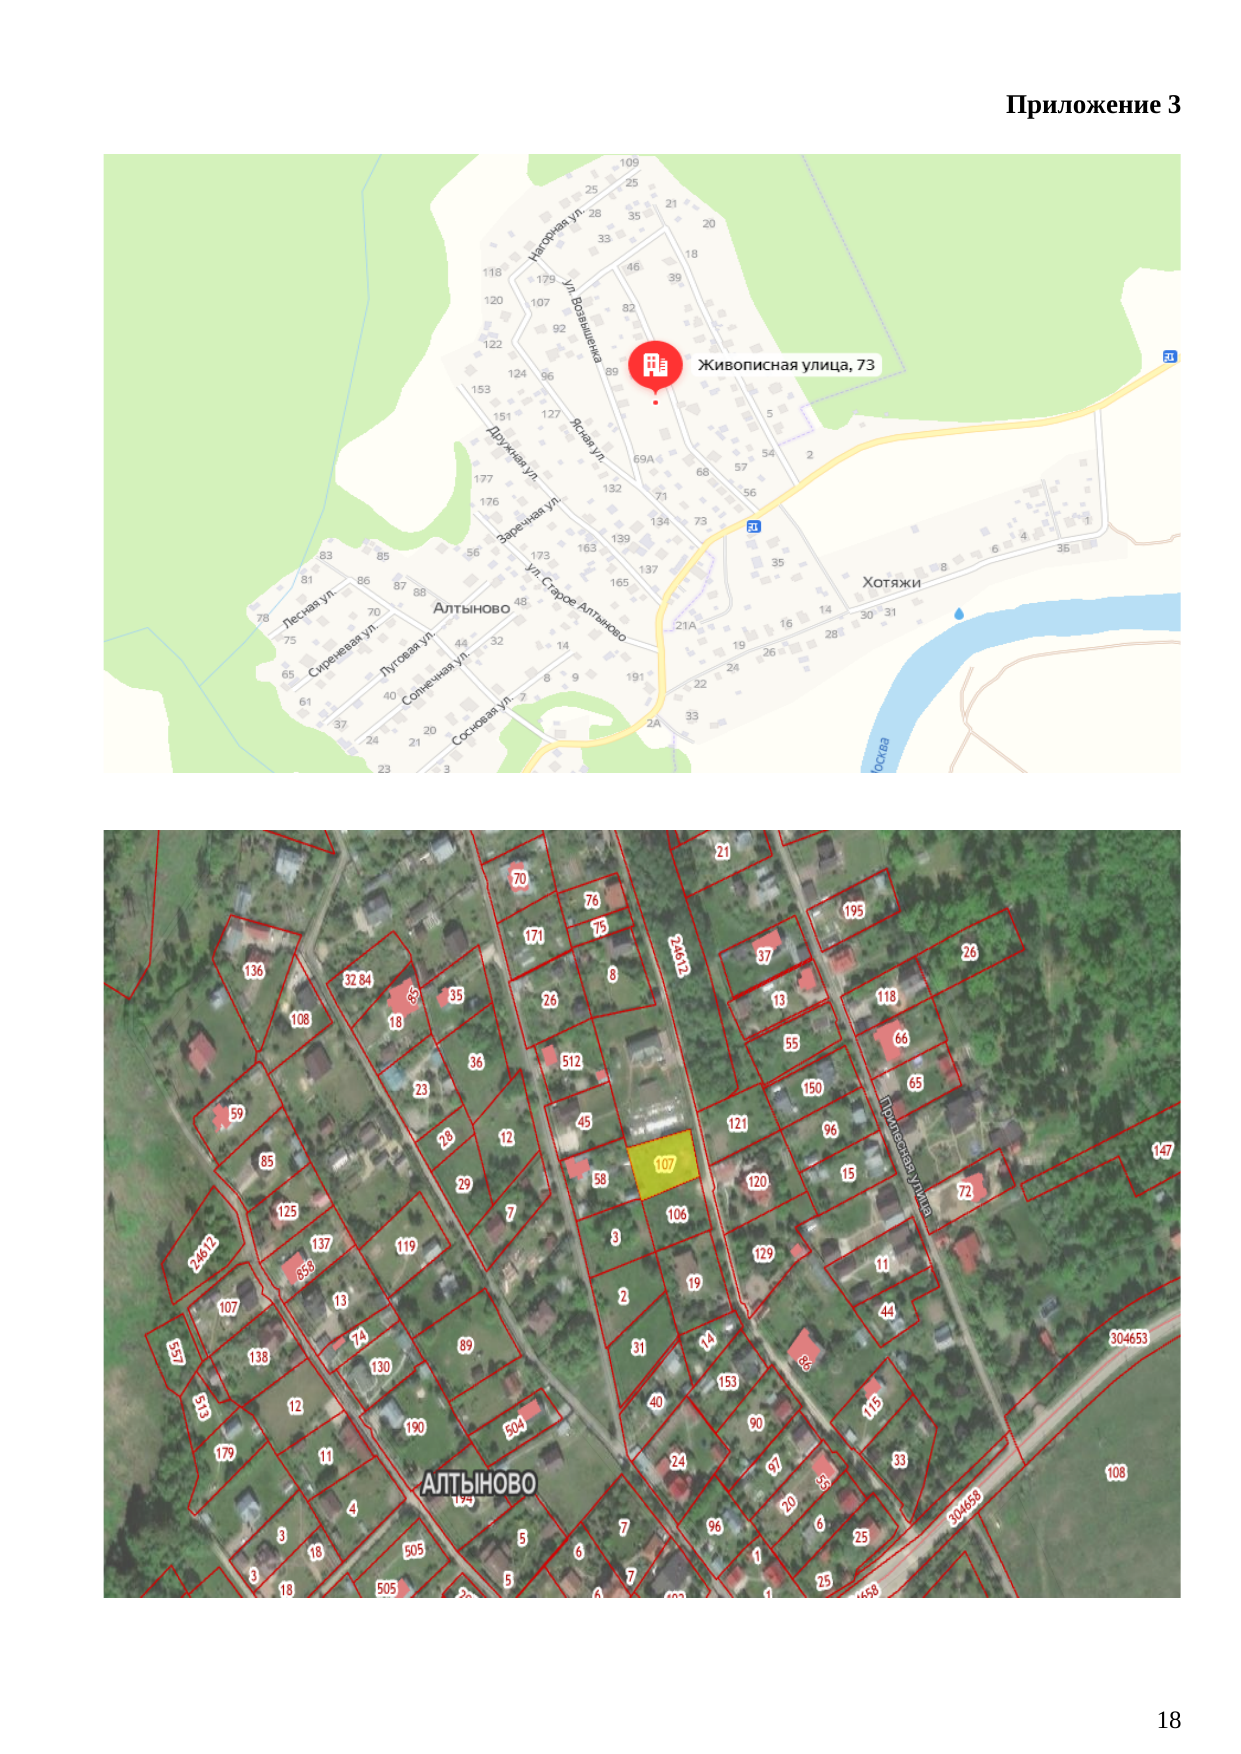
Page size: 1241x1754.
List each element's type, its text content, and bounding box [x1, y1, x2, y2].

picture [103, 154, 1181, 773]
picture [103, 830, 1181, 1598]
subtitle Приложение 3 [103, 89, 1181, 120]
